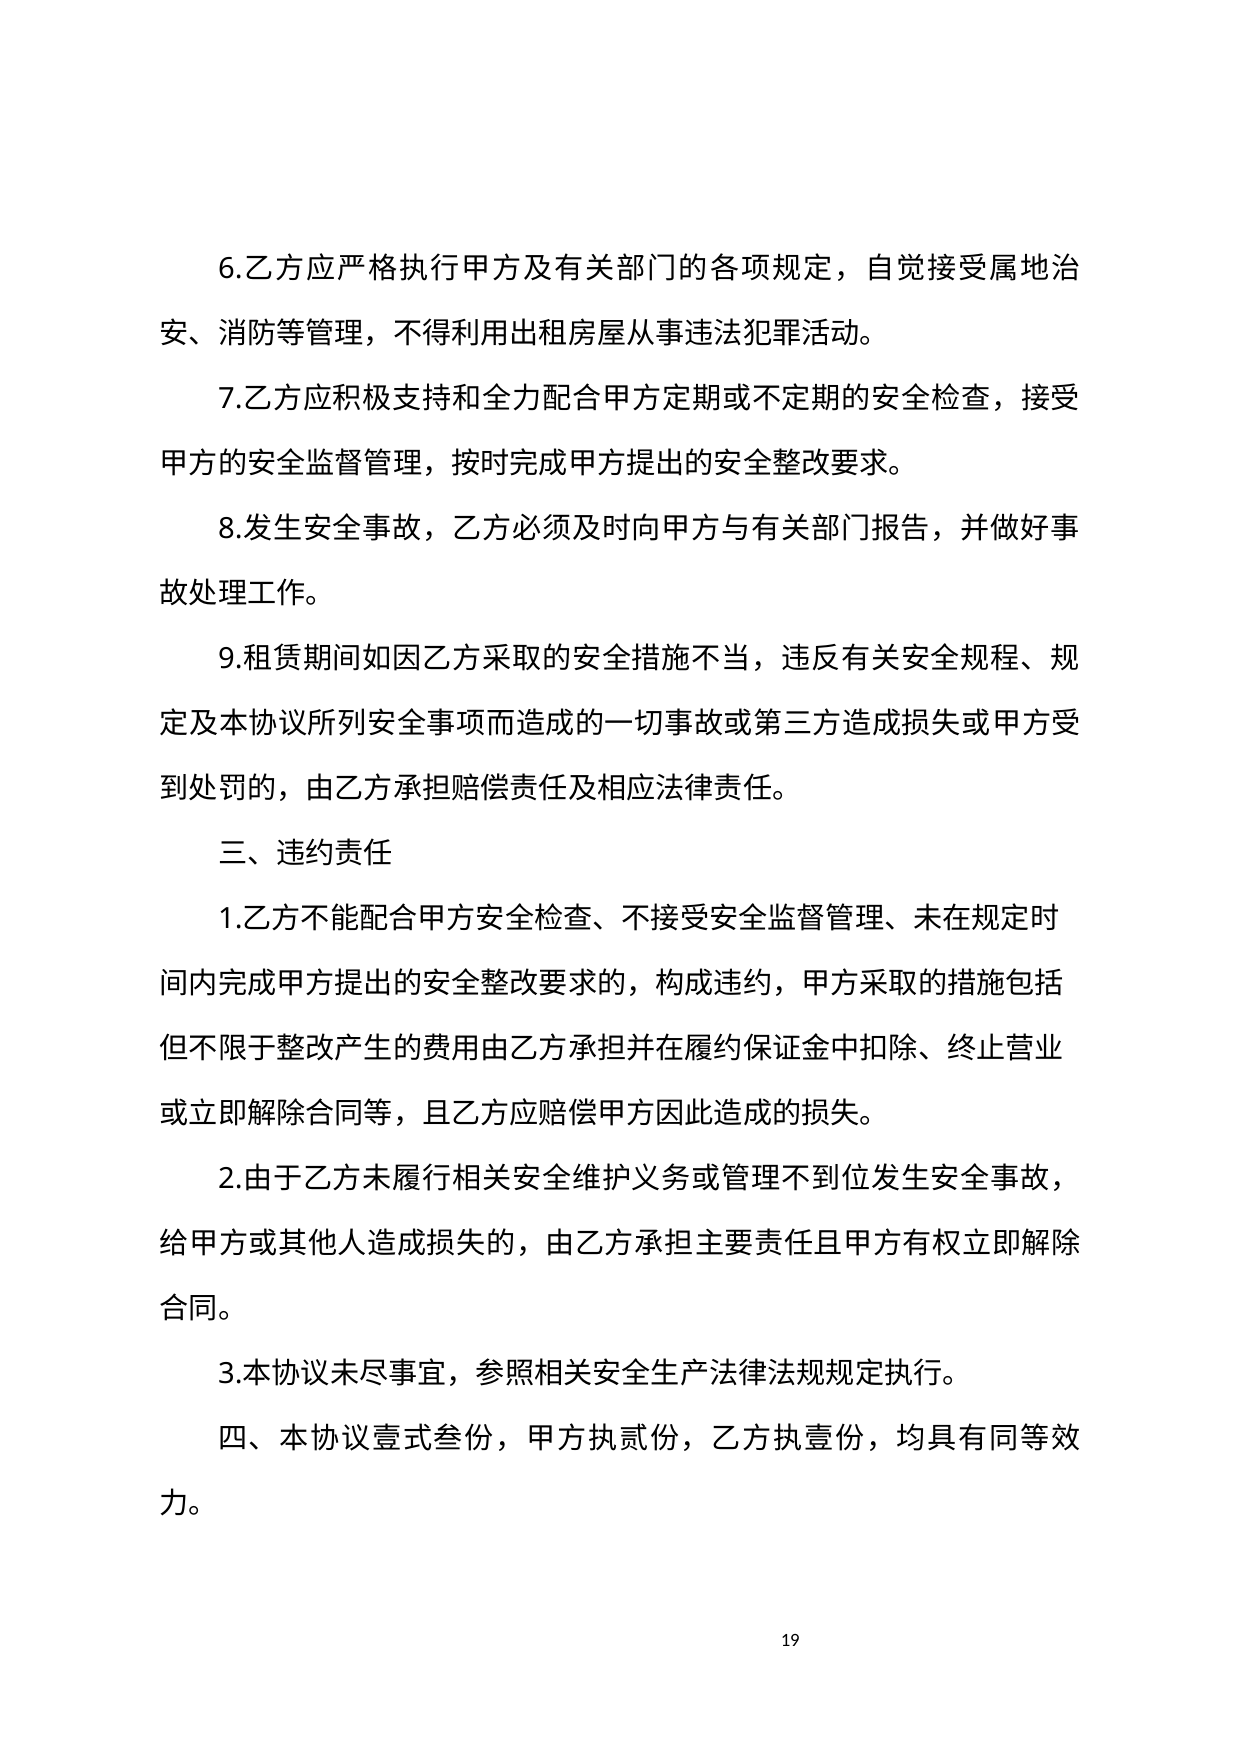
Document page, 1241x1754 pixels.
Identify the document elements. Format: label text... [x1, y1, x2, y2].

text 7.乙方应积极支持和全力配合甲方定期或不定期的安全检查，接受甲方的安全监督管理，按时完成甲方提出的安全整改要求。 [159, 363, 1081, 493]
text 1.乙方不能配合甲方安全检查、不接受安全监督管理、未在规定时间内完成甲方提出的安全整改要求的，构成违约，甲方采取的措施包括但不限于整改产生的费用由乙方承担并在履约保证金中扣除、终止营业或立即解除合同等，且乙方应赔偿甲方因此造成的损失。 [159, 883, 1081, 1143]
text 2.由于乙方未履行相关安全维护义务或管理不到位发生安全事故，给甲方或其他人造成损失的，由乙方承担主要责任且甲方有权立即解除合同。 [159, 1143, 1081, 1338]
text 3.本协议未尽事宜，参照相关安全生产法律法规规定执行。 [159, 1338, 1081, 1403]
text 四、本协议壹式叁份，甲方执贰份，乙方执壹份，均具有同等效力。 [159, 1403, 1081, 1533]
text 6.乙方应严格执行甲方及有关部门的各项规定，自觉接受属地治安、消防等管理，不得利用出租房屋从事违法犯罪活动。 [159, 233, 1081, 363]
text 9.租赁期间如因乙方采取的安全措施不当，违反有关安全规程、规定及本协议所列安全事项而造成的一切事故或第三方造成损失或甲方受到处罚的，由乙方承担赔偿责任及相应法律责任。 [159, 623, 1081, 818]
text 8.发生安全事故，乙方必须及时向甲方与有关部门报告，并做好事故处理工作。 [159, 493, 1081, 623]
text 三、违约责任 [159, 818, 1081, 883]
